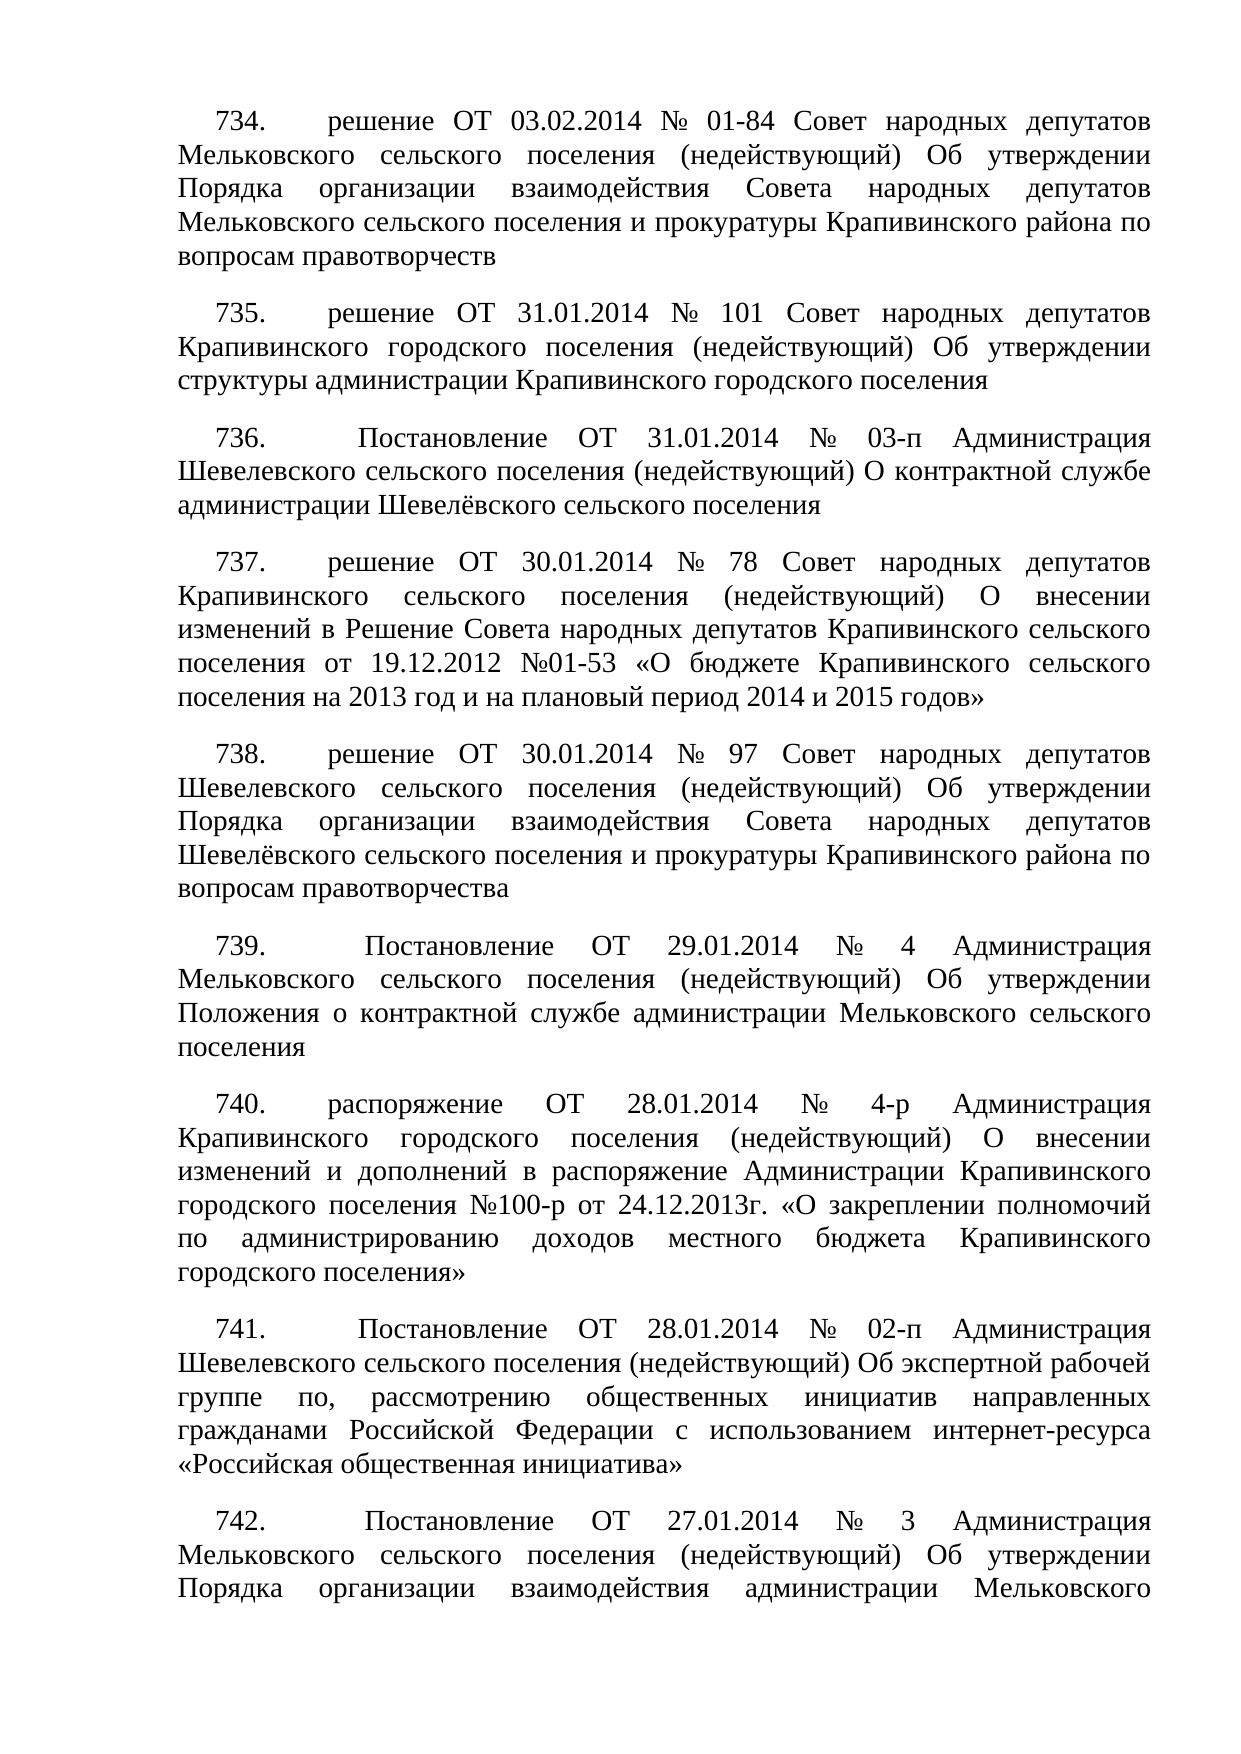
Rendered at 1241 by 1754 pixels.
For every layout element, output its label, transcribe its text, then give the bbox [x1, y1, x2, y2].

list Постановление ОТ 28.01.2014 № 02-п Администрация Шевелевского сельского поселения (недействующий) Об экспертной рабочей группе по, рассмотрению общественных инициатив направленных гражданами Российской Федерации с использованием интернет-ресурса «Российская общественная инициатива» [177, 1312, 1152, 1503]
list решение ОТ 30.01.2014 № 78 Совет народных депутатов Крапивинского сельского поселения (недействующий) О внесении изменений в Решение Совета народных депутатов Крапивинского сельского поселения от 19.12.2012 №01-53 «О бюджете Крапивинского сельского поселения на 2013 год и на плановый период 2014 и 2015 годов» [177, 544, 1152, 736]
list распоряжение ОТ 28.01.2014 № 4-р Администрация Крапивинского городского поселения (недействующий) О внесении изменений и дополнений в распоряжение Администрации Крапивинского городского поселения №100-р от 24.12.2013г. «О закреплении полномочий по администрированию доходов местного бюджета Крапивинского городского поселения» [177, 1086, 1152, 1312]
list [177, 1503, 1152, 1604]
list решение ОТ 30.01.2014 № 97 Совет народных депутатов Шевелевского сельского поселения (недействующий) Об утверждении Порядка организации взаимодействия Совета народных депутатов Шевелёвского сельского поселения и прокуратуры Крапивинского района по вопросам правотворчества [177, 736, 1152, 928]
list Постановление ОТ 31.01.2014 № 03-п Администрация Шевелевского сельского поселения (недействующий) О контрактной службе администрации Шевелёвского сельского поселения [177, 420, 1152, 544]
list решение ОТ 31.01.2014 № 101 Совет народных депутатов Крапивинского городского поселения (недействующий) Об утверждении структуры администрации Крапивинского городского поселения [177, 295, 1152, 420]
list Постановление ОТ 29.01.2014 № 4 Администрация Мельковского сельского поселения (недействующий) Об утверждении Положения о контрактной службе администрации Мельковского сельского поселения [177, 928, 1152, 1086]
list решение ОТ 03.02.2014 № 01-84 Совет народных депутатов Мельковского сельского поселения (недействующий) Об утверждении Порядка организации взаимодействия Совета народных депутатов Мельковского сельского поселения и прокуратуры Крапивинского района по вопросам правотворчеств [177, 103, 1152, 295]
